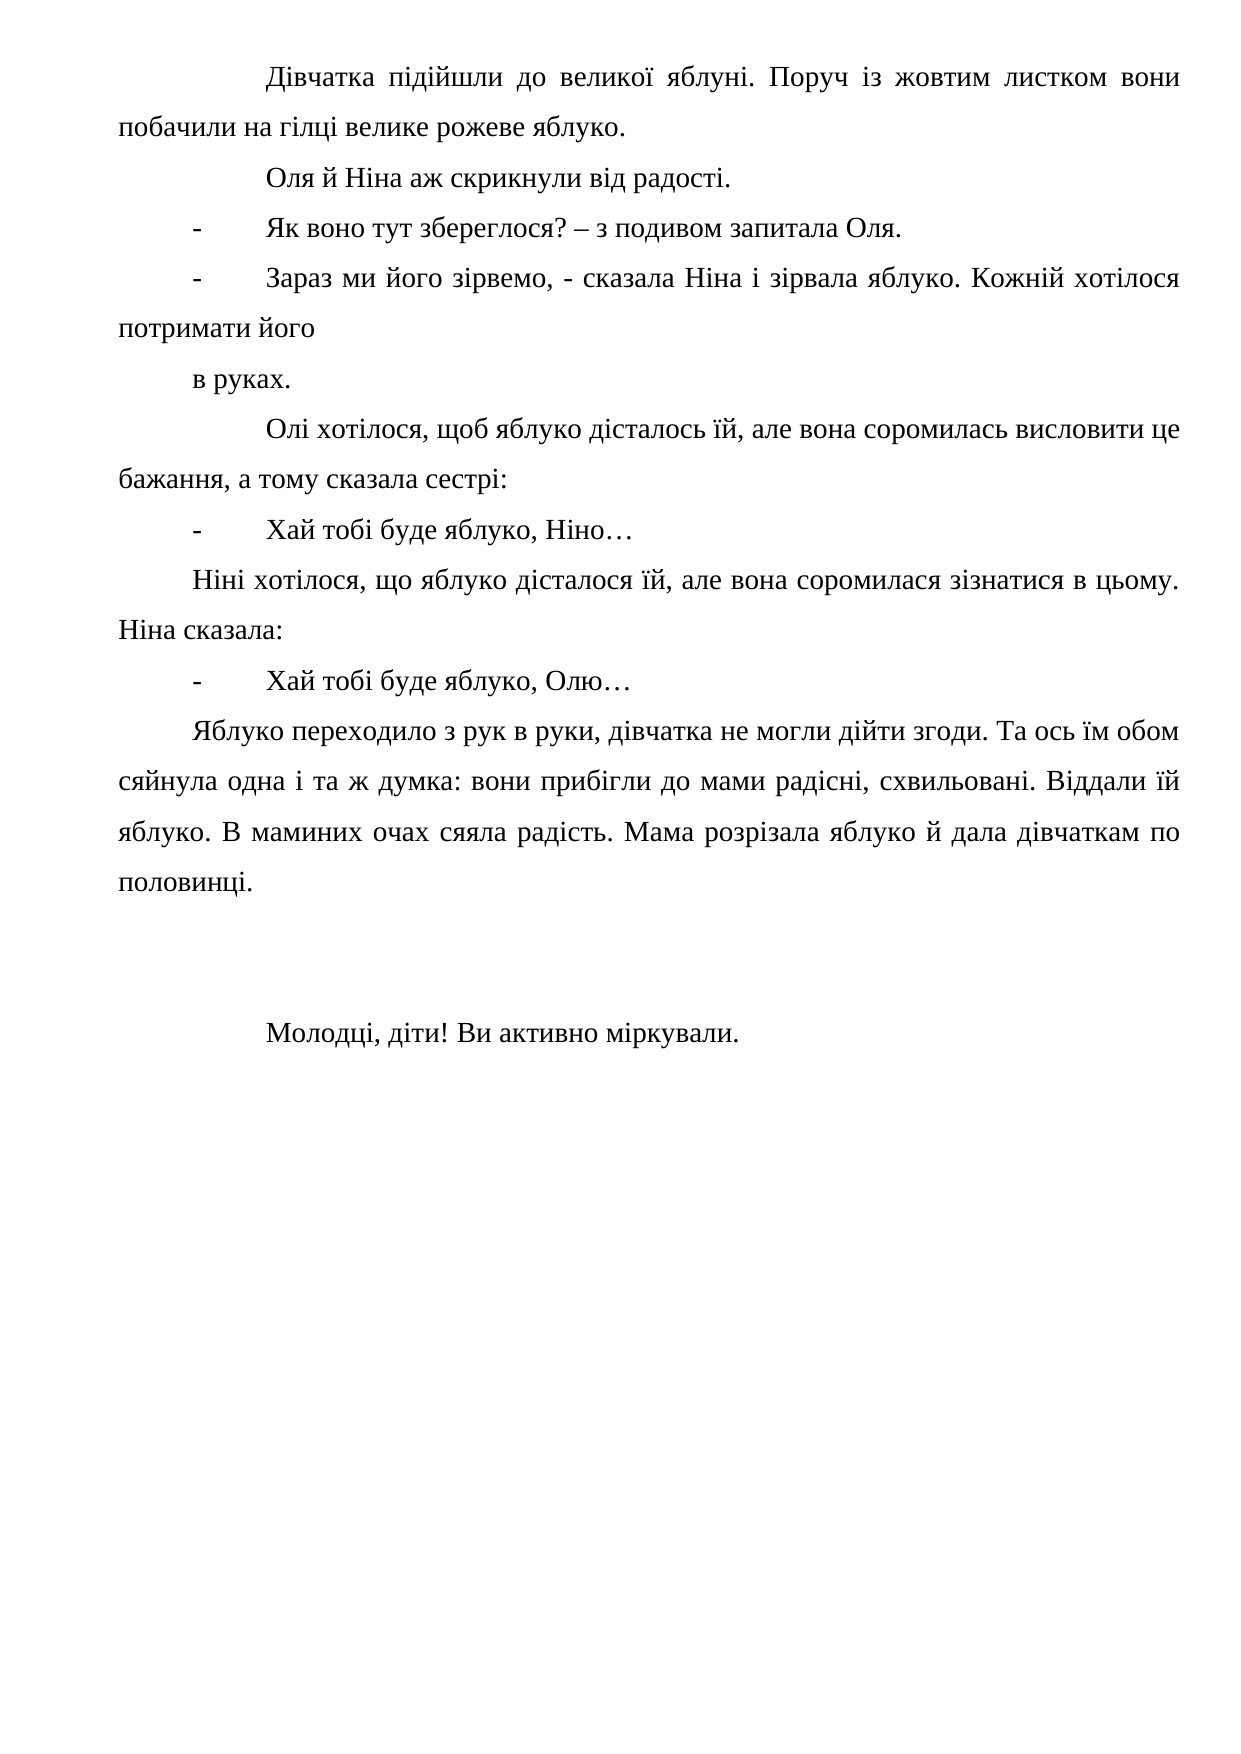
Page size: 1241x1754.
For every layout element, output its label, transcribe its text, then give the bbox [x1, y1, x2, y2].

text Ніні хотілося, що яблуко дісталося їй, але вона соромилася зізнатися в цьому. Ніна сказала: [118, 562, 1181, 646]
text Яблуко переходило з рук в руки, дівчатка не могли дійти згоди. Та ось їм обом сяйнула одна і та ж думка: вони прибігли до мами радісні, схвильовані. Віддали їй яблуко. В маминих очах сяяла радість. Мама розрізала яблуко й дала дівчаткам по половинці. [118, 713, 1181, 898]
list Зараз ми його зірвемо, - сказала Ніна і зірвала яблуко. Кожній хотілося потримати його [118, 260, 1181, 344]
list Як воно тут збереглося? – з подивом запитала Оля. [118, 210, 1181, 243]
text Молодці, діти! Ви активно міркували. [118, 1015, 1181, 1048]
text в руках. [118, 361, 1181, 394]
text Дівчатка підійшли до великої яблуні. Поруч із жовтим листком вони побачили на гілці велике рожеве яблуко. [118, 59, 1181, 143]
list Хай тобі буде яблуко, Олю… [118, 663, 1181, 696]
text Олі хотілося, щоб яблуко дісталось їй, але вона соромилась висловити це бажання, а тому сказала сестрі: [118, 411, 1181, 495]
text Оля й Ніна аж скрикнули від радості. [118, 160, 1181, 193]
list Хай тобі буде яблуко, Ніно… [118, 512, 1181, 545]
